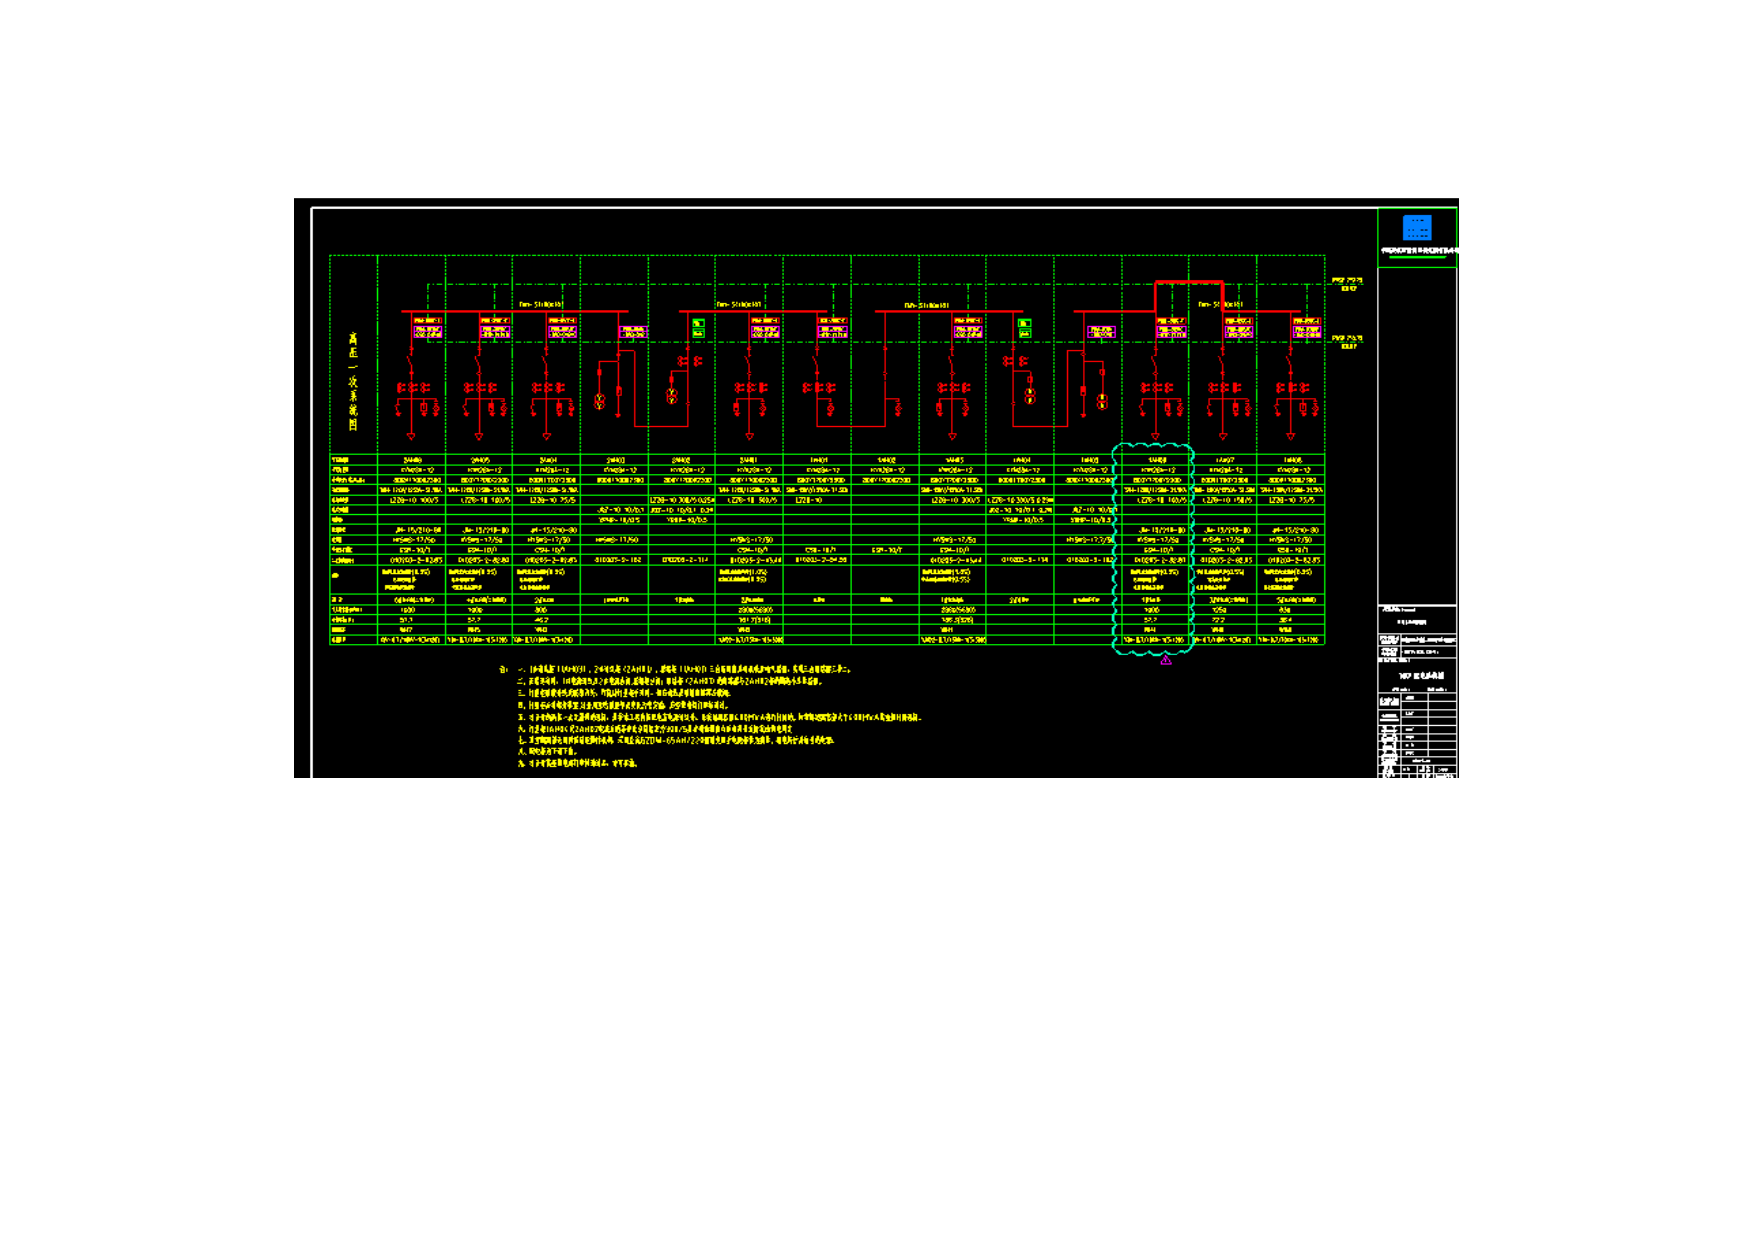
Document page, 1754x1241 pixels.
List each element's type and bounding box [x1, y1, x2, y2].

picture [294, 197, 1459, 778]
